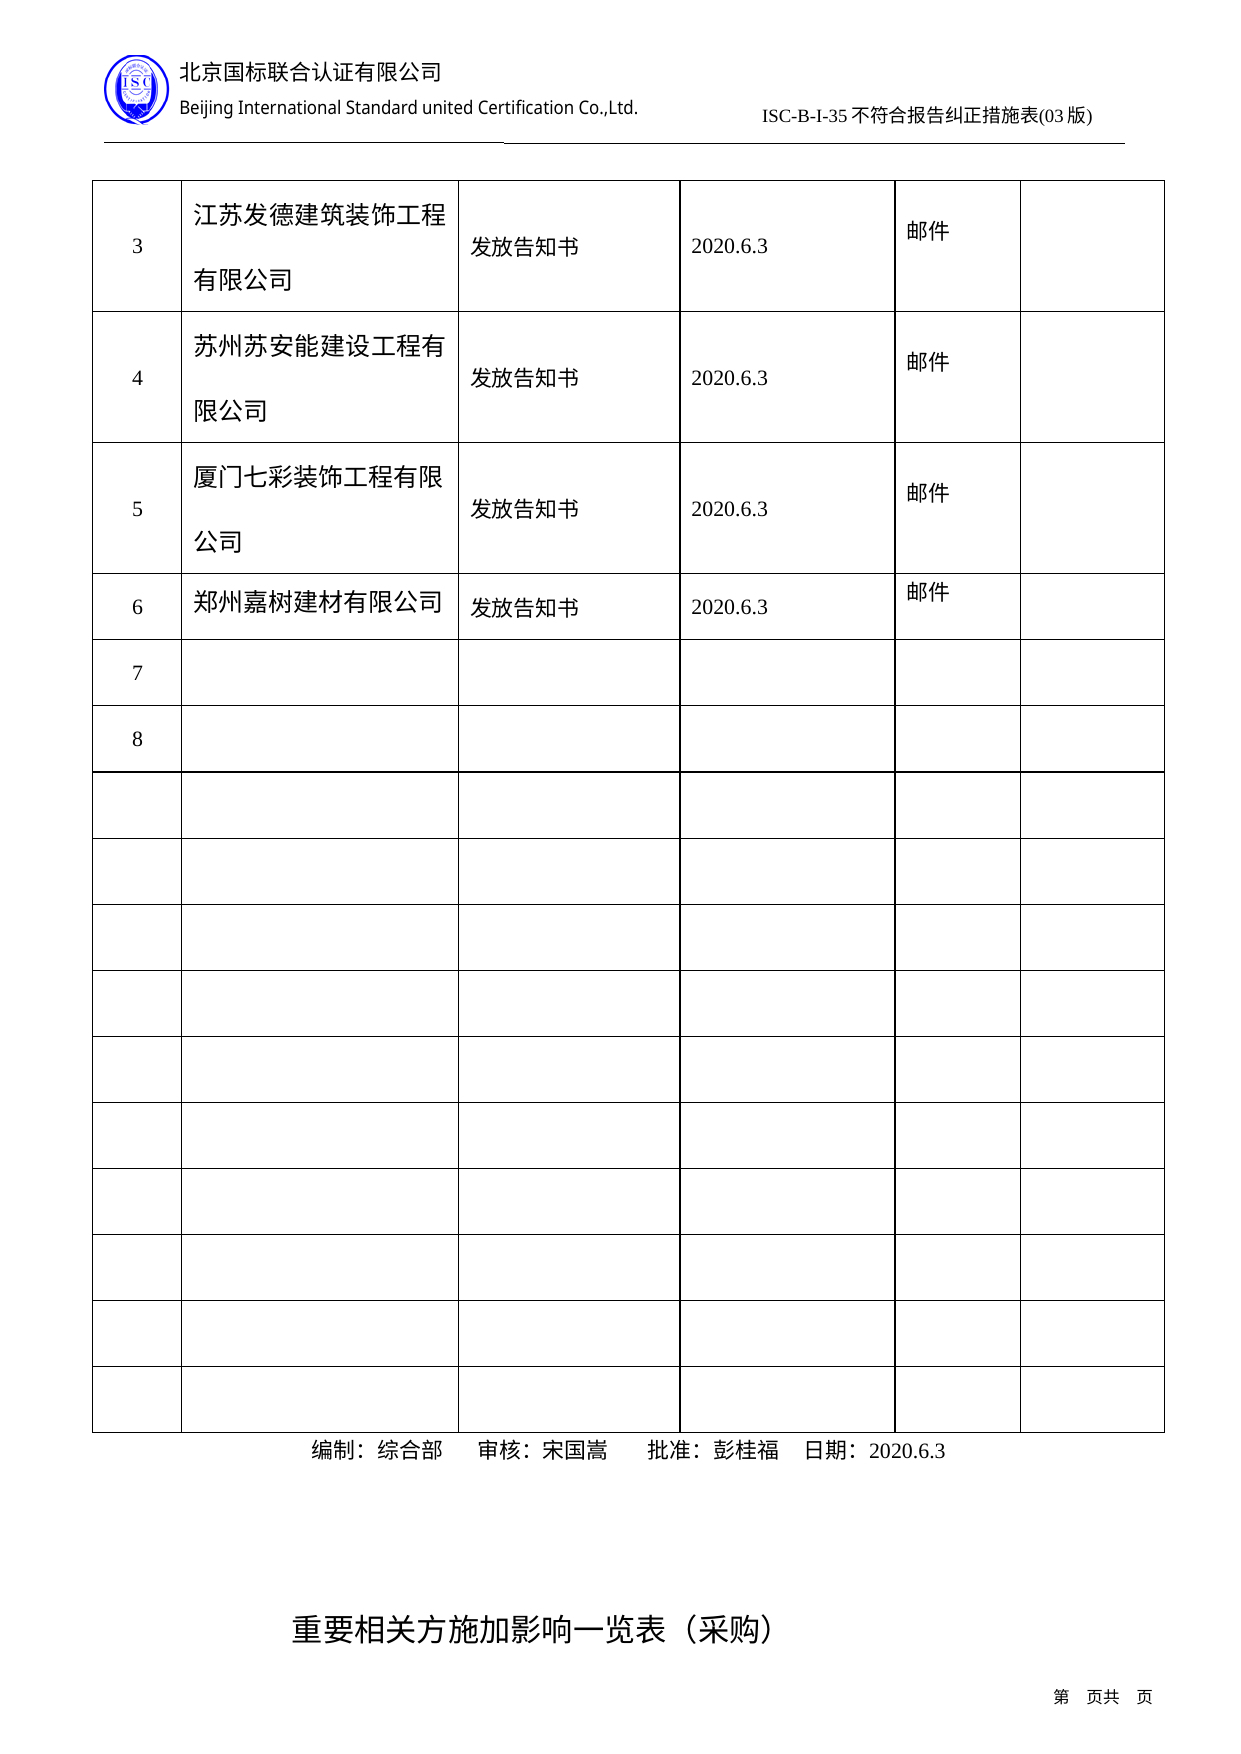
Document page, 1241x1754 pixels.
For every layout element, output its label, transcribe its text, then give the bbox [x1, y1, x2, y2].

table_cell [459, 706, 679, 771]
table_cell [1021, 1301, 1164, 1366]
table_cell 7 [93, 640, 181, 705]
table_cell 江苏发德建筑装饰工程有限公司 [182, 181, 458, 311]
picture [104, 55, 172, 124]
table_cell [1021, 443, 1164, 573]
table_cell [896, 839, 1020, 903]
table_cell [93, 971, 181, 1036]
table_cell [681, 1037, 894, 1102]
table_cell [182, 971, 458, 1036]
table_cell [459, 1367, 679, 1432]
table_cell 邮件 [896, 181, 1020, 311]
table_cell [459, 1037, 679, 1102]
table_cell [459, 1235, 679, 1300]
table_cell 发放告知书 [459, 312, 679, 442]
table_cell [93, 839, 181, 903]
table_cell [459, 773, 679, 837]
table_cell [182, 773, 458, 837]
table_cell [459, 971, 679, 1036]
table_cell 2020.6.3 [681, 312, 894, 442]
table_cell [1021, 1037, 1164, 1102]
table_cell 发放告知书 [459, 574, 679, 639]
table_cell [182, 1103, 458, 1168]
table_cell 发放告知书 [459, 443, 679, 573]
table_cell [681, 1367, 894, 1432]
table_cell [1021, 1235, 1164, 1300]
table_cell 邮件 [896, 443, 1020, 573]
table_cell [1021, 1169, 1164, 1234]
table_cell [681, 1169, 894, 1234]
table_cell [93, 1169, 181, 1234]
table_cell [681, 640, 894, 705]
text 重要相关方施加影响一览表（采购） [104, 1595, 1153, 1660]
table_cell [182, 839, 458, 903]
table_cell [681, 1103, 894, 1168]
table_cell [1021, 640, 1164, 705]
table_cell [182, 706, 458, 771]
table_cell [681, 905, 894, 969]
table_cell [1021, 1367, 1164, 1432]
table_cell [1021, 706, 1164, 771]
table_cell [896, 1169, 1020, 1234]
table_cell [1021, 181, 1164, 311]
table_cell [1021, 574, 1164, 639]
table_cell [1021, 839, 1164, 903]
table_cell [681, 839, 894, 903]
table_cell 2020.6.3 [681, 443, 894, 573]
table_cell [681, 1301, 894, 1366]
table_cell [182, 1301, 458, 1366]
table_cell 4 [93, 312, 181, 442]
table_cell [459, 640, 679, 705]
table_cell [182, 640, 458, 705]
table_cell [93, 1235, 181, 1300]
table_cell [896, 640, 1020, 705]
table_cell [459, 1169, 679, 1234]
table_cell [1021, 971, 1164, 1036]
table_cell [896, 971, 1020, 1036]
table_cell [93, 1103, 181, 1168]
table_cell [93, 1301, 181, 1366]
table_cell 发放告知书 [459, 181, 679, 311]
table_cell [182, 1235, 458, 1300]
table_cell 邮件 [896, 312, 1020, 442]
table_cell [896, 706, 1020, 771]
table_cell [459, 1103, 679, 1168]
table_cell [1021, 312, 1164, 442]
table_cell [182, 1169, 458, 1234]
table_cell [459, 1301, 679, 1366]
table_cell [681, 706, 894, 771]
table_cell [1021, 773, 1164, 837]
table_cell 5 [93, 443, 181, 573]
table_cell [1021, 1103, 1164, 1168]
table_cell 6 [93, 574, 181, 639]
table_cell [1021, 905, 1164, 969]
table_cell [681, 971, 894, 1036]
table_cell [896, 1235, 1020, 1300]
table_cell [896, 1301, 1020, 1366]
table_cell 3 [93, 181, 181, 311]
table_cell [896, 1037, 1020, 1102]
table_cell [182, 905, 458, 969]
table_cell [681, 1235, 894, 1300]
table_cell [459, 905, 679, 969]
table_cell [93, 1037, 181, 1102]
table_cell 2020.6.3 [681, 574, 894, 639]
table_cell 邮件 [896, 574, 1020, 639]
table_cell [896, 1367, 1020, 1432]
table_cell 8 [93, 706, 181, 771]
table_cell [896, 773, 1020, 837]
table_cell [93, 773, 181, 837]
table_cell [93, 905, 181, 969]
table_cell [896, 905, 1020, 969]
table_cell 苏州苏安能建设工程有限公司 [182, 312, 458, 442]
table_cell [459, 839, 679, 903]
table_cell [896, 1103, 1020, 1168]
text 编制：综合部 审核：宋国嵩 批准：彭桂福 日期：2020.6.3 [104, 1433, 1153, 1465]
table_cell [681, 773, 894, 837]
table_cell [182, 1037, 458, 1102]
table_cell [93, 1367, 181, 1432]
table_cell [182, 1367, 458, 1432]
table_cell 2020.6.3 [681, 181, 894, 311]
table_cell 厦门七彩装饰工程有限公司 [182, 443, 458, 573]
table_cell 郑州嘉树建材有限公司 [182, 574, 458, 639]
